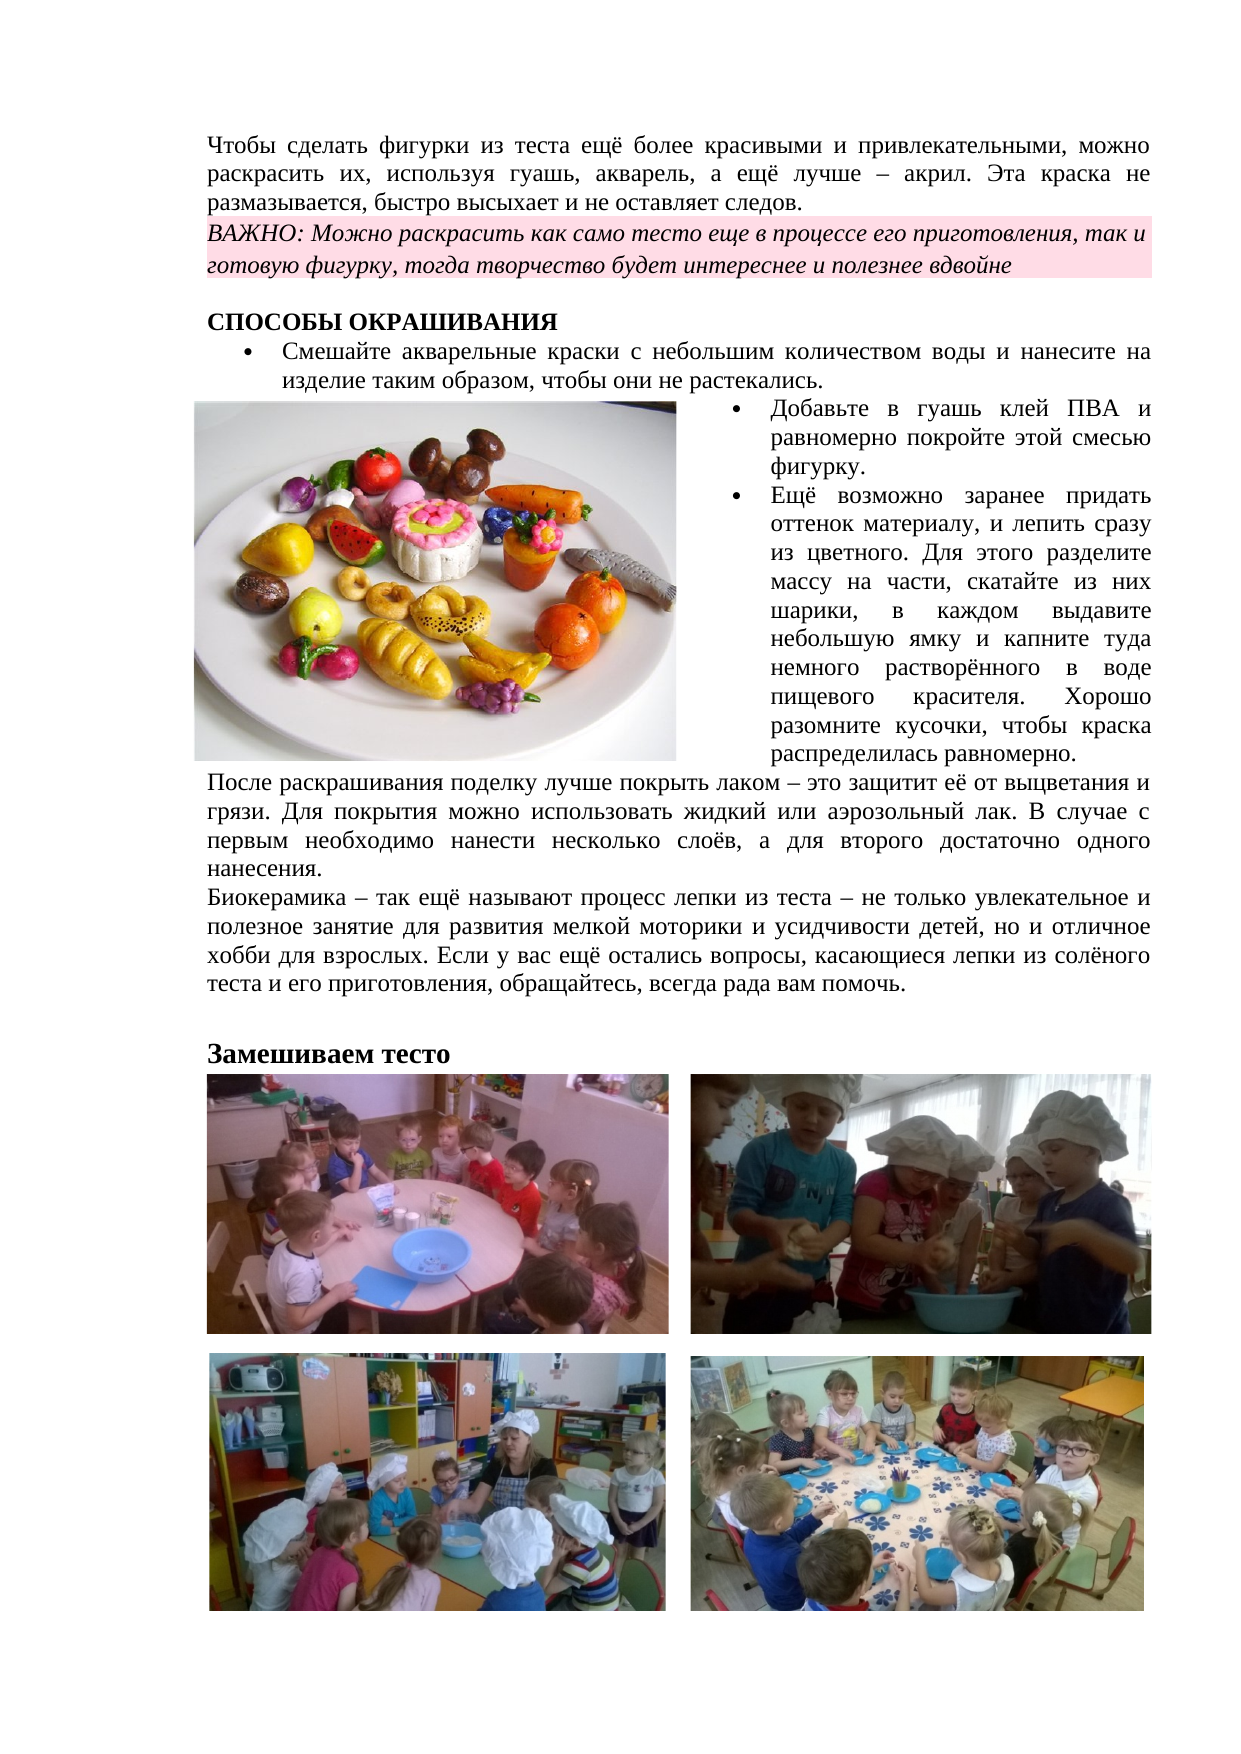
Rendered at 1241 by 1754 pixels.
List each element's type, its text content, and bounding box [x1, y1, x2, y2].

picture [690, 1356, 1144, 1611]
picture [193, 401, 677, 761]
text Биокерамика – так ещё называют процесс лепки из теста – не только увлекательное и полезное занятие для развития мелкой моторики и усидчивости детей, но и отличное хобби для взрослых. Если у вас ещё остались вопросы, касающиеся лепки из солёного теста и его приготовления, обращайтесь, всегда рада вам помочь. [207, 882, 1152, 997]
text Замешиваем тесто [207, 1036, 1152, 1069]
list Добавьте в гуашь клей ПВА и равномерно покройте этой смесью фигурку. [244, 393, 1152, 480]
picture [690, 1074, 1152, 1334]
picture [209, 1353, 666, 1611]
text СПОСОБЫ ОКРАШИВАНИЯ [207, 307, 1152, 336]
text После раскрашивания поделку лучше покрыть лаком – это защитит её от выцветания и грязи. Для покрытия можно использовать жидкий или аэрозольный лак. В случае с первым необходимо нанести несколько слоёв, а для второго достаточно одного нанесения. [207, 767, 1152, 882]
list Ещё возможно заранее придать оттенок материалу, и лепить сразу из цветного. Для этого разделите массу на части, скатайте из них шарики, в каждом выдавите небольшую ямку и капните туда немного растворённого в воде пищевого красителя. Хорошо разомните кусочки, чтобы краска распределилась равномерно. [244, 480, 1152, 767]
text Чтобы сделать фигурки из теста ещё более красивыми и привлекательными, можно раскрасить их, используя гуашь, акварель, а ещё лучше – акрил. Эта краска не размазывается, быстро высыхает и не оставляет следов. [207, 130, 1152, 216]
list Смешайте акварельные краски с небольшим количеством воды и нанесите на изделие таким образом, чтобы они не растекались. [244, 336, 1152, 393]
text ВАЖНО: Можно раскрасить как само тесто еще в процессе его приготовления, так и готовую фигурку, тогда творчество будет интереснее и полезнее вдвойне [207, 216, 1152, 278]
picture [206, 1074, 669, 1334]
